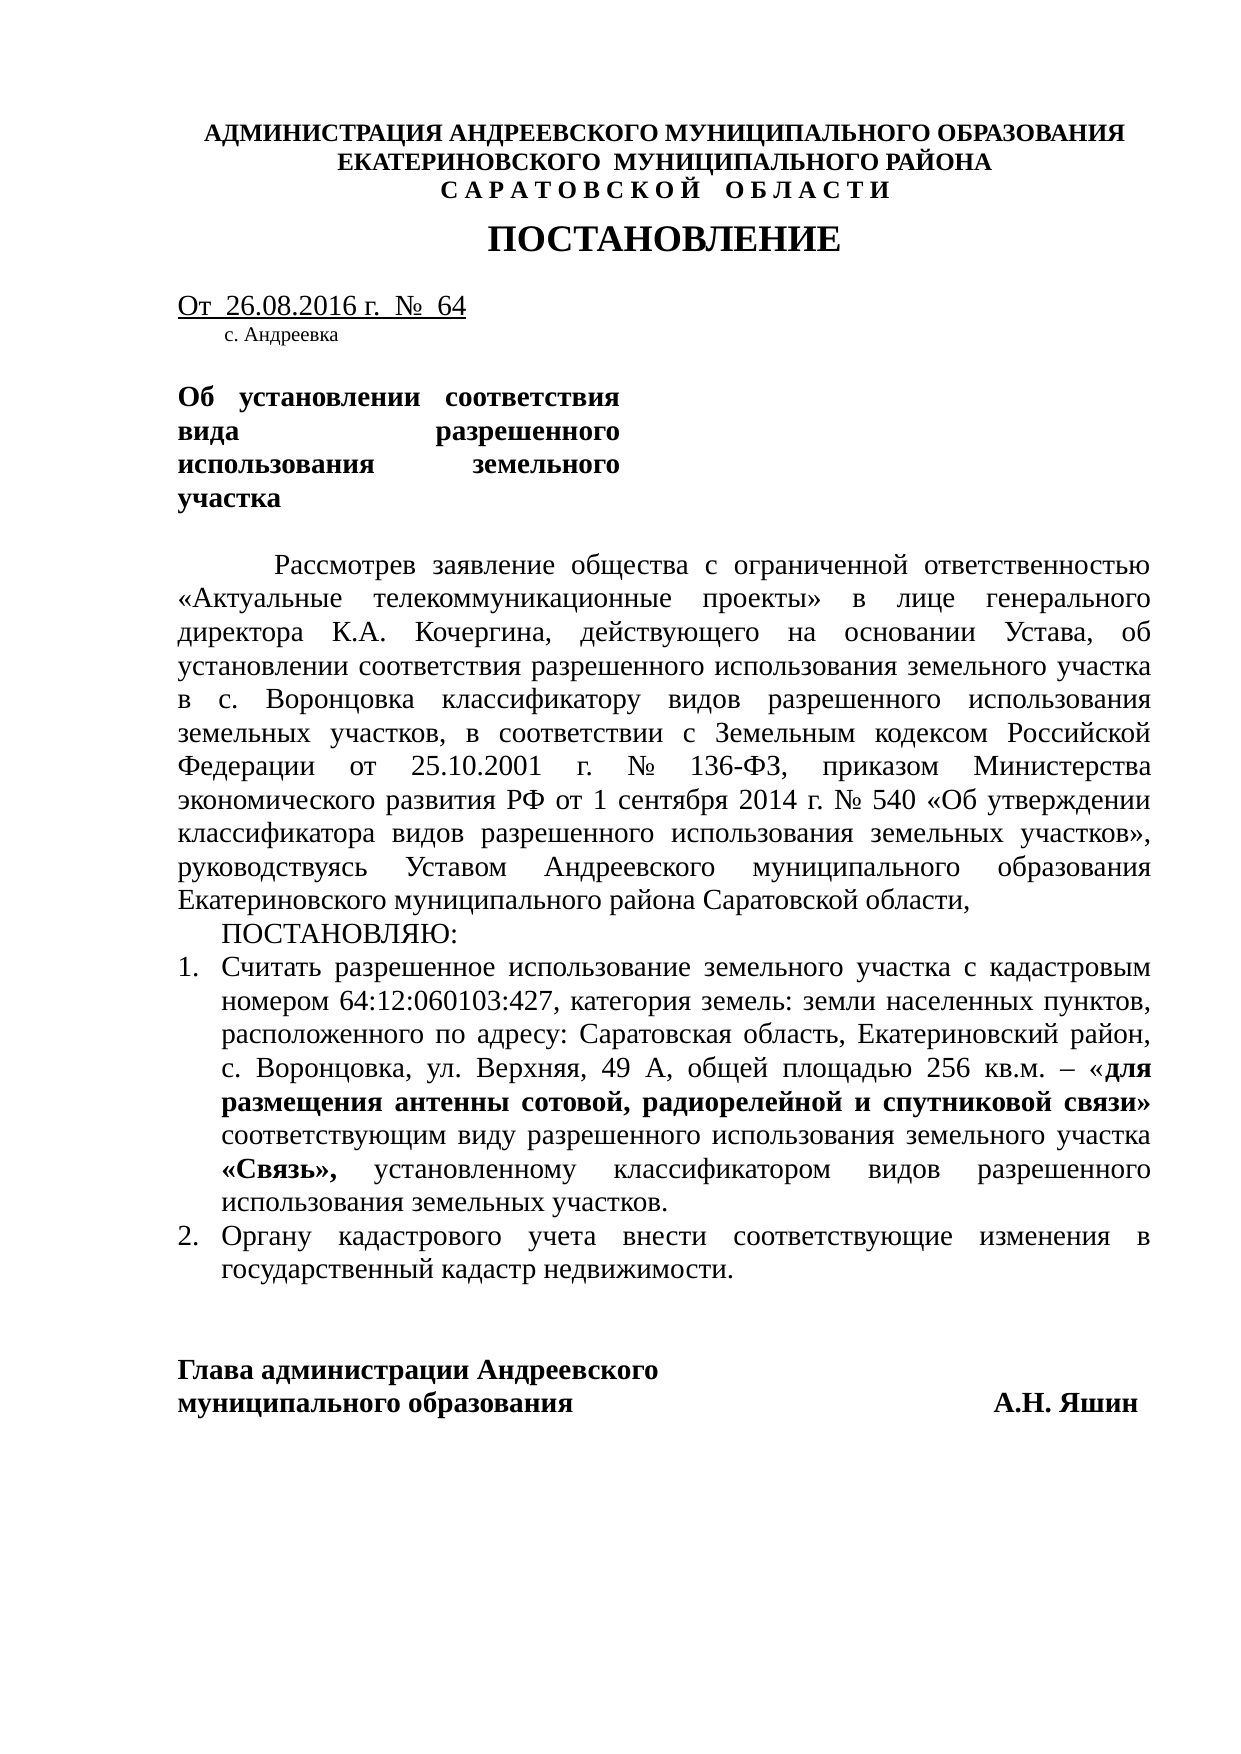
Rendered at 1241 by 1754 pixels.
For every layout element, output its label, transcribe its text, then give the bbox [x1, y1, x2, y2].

text Об установлении соответствия вида разрешенного использования земельного участка [177, 379, 620, 513]
text муниципального образования А.Н. Яшин [177, 1386, 1152, 1419]
text Глава администрации Андреевского [177, 1352, 1152, 1386]
text с. Андреевка [177, 322, 1231, 346]
text ПОСТАНОВЛЯЮ: [177, 916, 1152, 949]
subtitle ПОСТАНОВЛЕНИЕ [177, 216, 1152, 259]
text АДМИНИСТРАЦИЯ АНДРЕЕВСКОГО МУНИЦИПАЛЬНОГО ОБРАЗОВАНИЯ ЕКАТЕРИНОВСКОГО МУНИЦИПАЛЬНОГО РАЙОНА [177, 118, 1152, 176]
text От 26.08.2016 г. № 64 [177, 288, 1231, 322]
text С А Р А Т О В С К О Й О Б Л А С Т И [177, 176, 1152, 204]
list Органу кадастрового учета внести соответствующие изменения в государственный кадастр недвижимости. [177, 1218, 1152, 1285]
list Считать разрешенное использование земельного участка с кадастровым номером 64:12:060103:427, категория земель: земли населенных пунктов, расположенного по адресу: Саратовская область, Екатериновский район, с. Воронцовка, ул. Верхняя, 49 А, общей площадью 256 кв.м. – «для размещения антенны сотовой, радиорелейной и спутниковой связи» соответствующим виду разрешенного использования земельного участка «Связь», установленному классификатором видов разрешенного использования земельных участков. [177, 949, 1152, 1218]
text Рассмотрев заявление общества с ограниченной ответственностью «Актуальные телекоммуникационные проекты» в лице генерального директора К.А. Кочергина, действующего на основании Устава, об установлении соответствия разрешенного использования земельного участка в с. Воронцовка классификатору видов разрешенного использования земельных участков, в соответствии с Земельным кодексом Российской Федерации от 25.10.2001 г. № 136-ФЗ, приказом Министерства экономического развития РФ от 1 сентября 2014 г. № 540 «Об утверждении классификатора видов разрешенного использования земельных участков», руководствуясь Уставом Андреевского муниципального образования Екатериновского муниципального района Саратовской области, [177, 547, 1152, 916]
